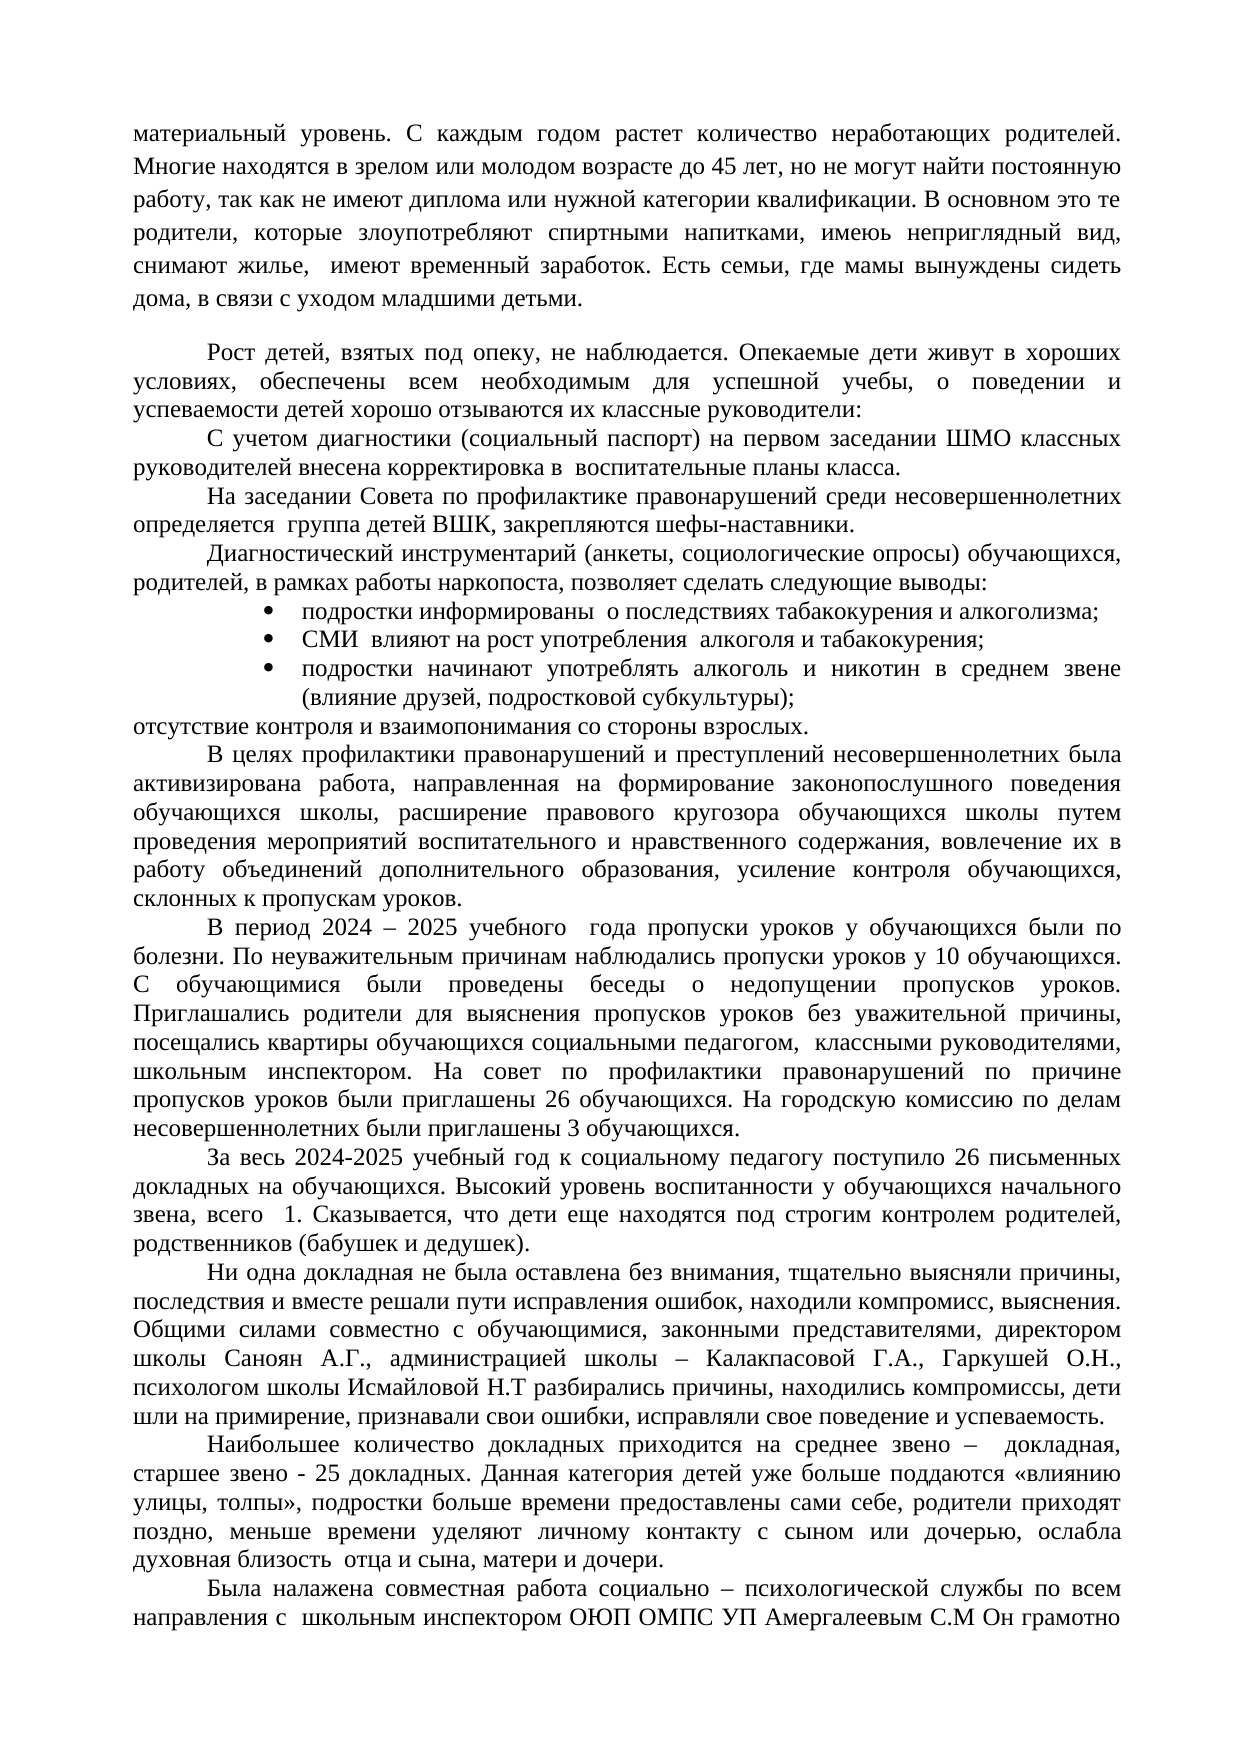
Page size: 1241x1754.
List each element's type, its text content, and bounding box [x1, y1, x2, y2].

list подростки информированы о последствиях табакокурения и алкоголизма; [264, 596, 1122, 624]
text В целях профилактики правонарушений и преступлений несовершеннолетних была активизирована работа, направленная на формирование законопослушного поведения обучающихся школы, расширение правового кругозора обучающихся школы путем проведения мероприятий воспитательного и нравственного содержания, вовлечение их в работу объединений дополнительного образования, усиление контроля обучающихся, склонных к пропускам уроков. [133, 739, 1122, 912]
list подростки начинают употреблять алкоголь и никотин в среднем звене (влияние друзей, подростковой субкультуры); [264, 653, 1122, 711]
text Диагностический инструментарий (анкеты, социологические опросы) обучающихся, родителей, в рамках работы наркопоста, позволяет сделать следующие выводы: [133, 538, 1122, 596]
text Наибольшее количество докладных приходится на среднее звено – докладная, старшее звено - 25 докладных. Данная категория детей уже больше поддаются «влиянию улицы, толпы», подростки больше времени предоставлены сами себе, родители приходят поздно, меньше времени уделяют личному контакту с сыном или дочерью, ослабла духовная близость отца и сына, матери и дочери. [133, 1429, 1122, 1573]
text отсутствие контроля и взаимопонимания со стороны взрослых. [133, 711, 1122, 739]
text На заседании Совета по профилактике правонарушений среди несовершеннолетних определяется группа детей ВШК, закрепляются шефы-наставники. [133, 481, 1122, 538]
text Ни одна докладная не была оставлена без внимания, тщательно выясняли причины, последствия и вместе решали пути исправления ошибок, находили компромисс, выяснения. Общими силами совместно с обучающимися, законными представителями, директором школы Саноян А.Г., администрацией школы – Калакпасовой Г.А., Гаркушей О.Н., психологом школы Исмайловой Н.Т разбирались причины, находились компромиссы, дети шли на примирение, признавали свои ошибки, исправляли свое поведение и успеваемость. [133, 1257, 1122, 1429]
text В период 2024 – 2025 учебного года пропуски уроков у обучающихся были по болезни. По неуважительным причинам наблюдались пропуски уроков у 10 обучающихся. С обучающимися были проведены беседы о недопущении пропусков уроков. Приглашались родители для выяснения пропусков уроков без уважительной причины, посещались квартиры обучающихся социальными педагогом, классными руководителями, школьным инспектором. На совет по профилактики правонарушений по причине пропусков уроков были приглашены 26 обучающихся. На городскую комиссию по делам несовершеннолетних были приглашены 3 обучающихся. [133, 912, 1122, 1142]
list СМИ влияют на рост употребления алкоголя и табакокурения; [264, 624, 1122, 653]
text С учетом диагностики (социальный паспорт) на первом заседании ШМО классных руководителей внесена корректировка в воспитательные планы класса. [133, 423, 1122, 481]
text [133, 1573, 1122, 1631]
text За весь 2024-2025 учебный год к социальному педагогу поступило 26 письменных докладных на обучающихся. Высокий уровень воспитанности у обучающихся начального звена, всего 1. Сказывается, что дети еще находятся под строгим контролем родителей, родственников (бабушек и дедушек). [133, 1142, 1122, 1257]
text Рост детей, взятых под опеку, не наблюдается. Опекаемые дети живут в хороших условиях, обеспечены всем необходимым для успешной учебы, о поведении и успеваемости детей хорошо отзываются их классные руководители: [133, 337, 1122, 423]
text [133, 118, 1122, 312]
